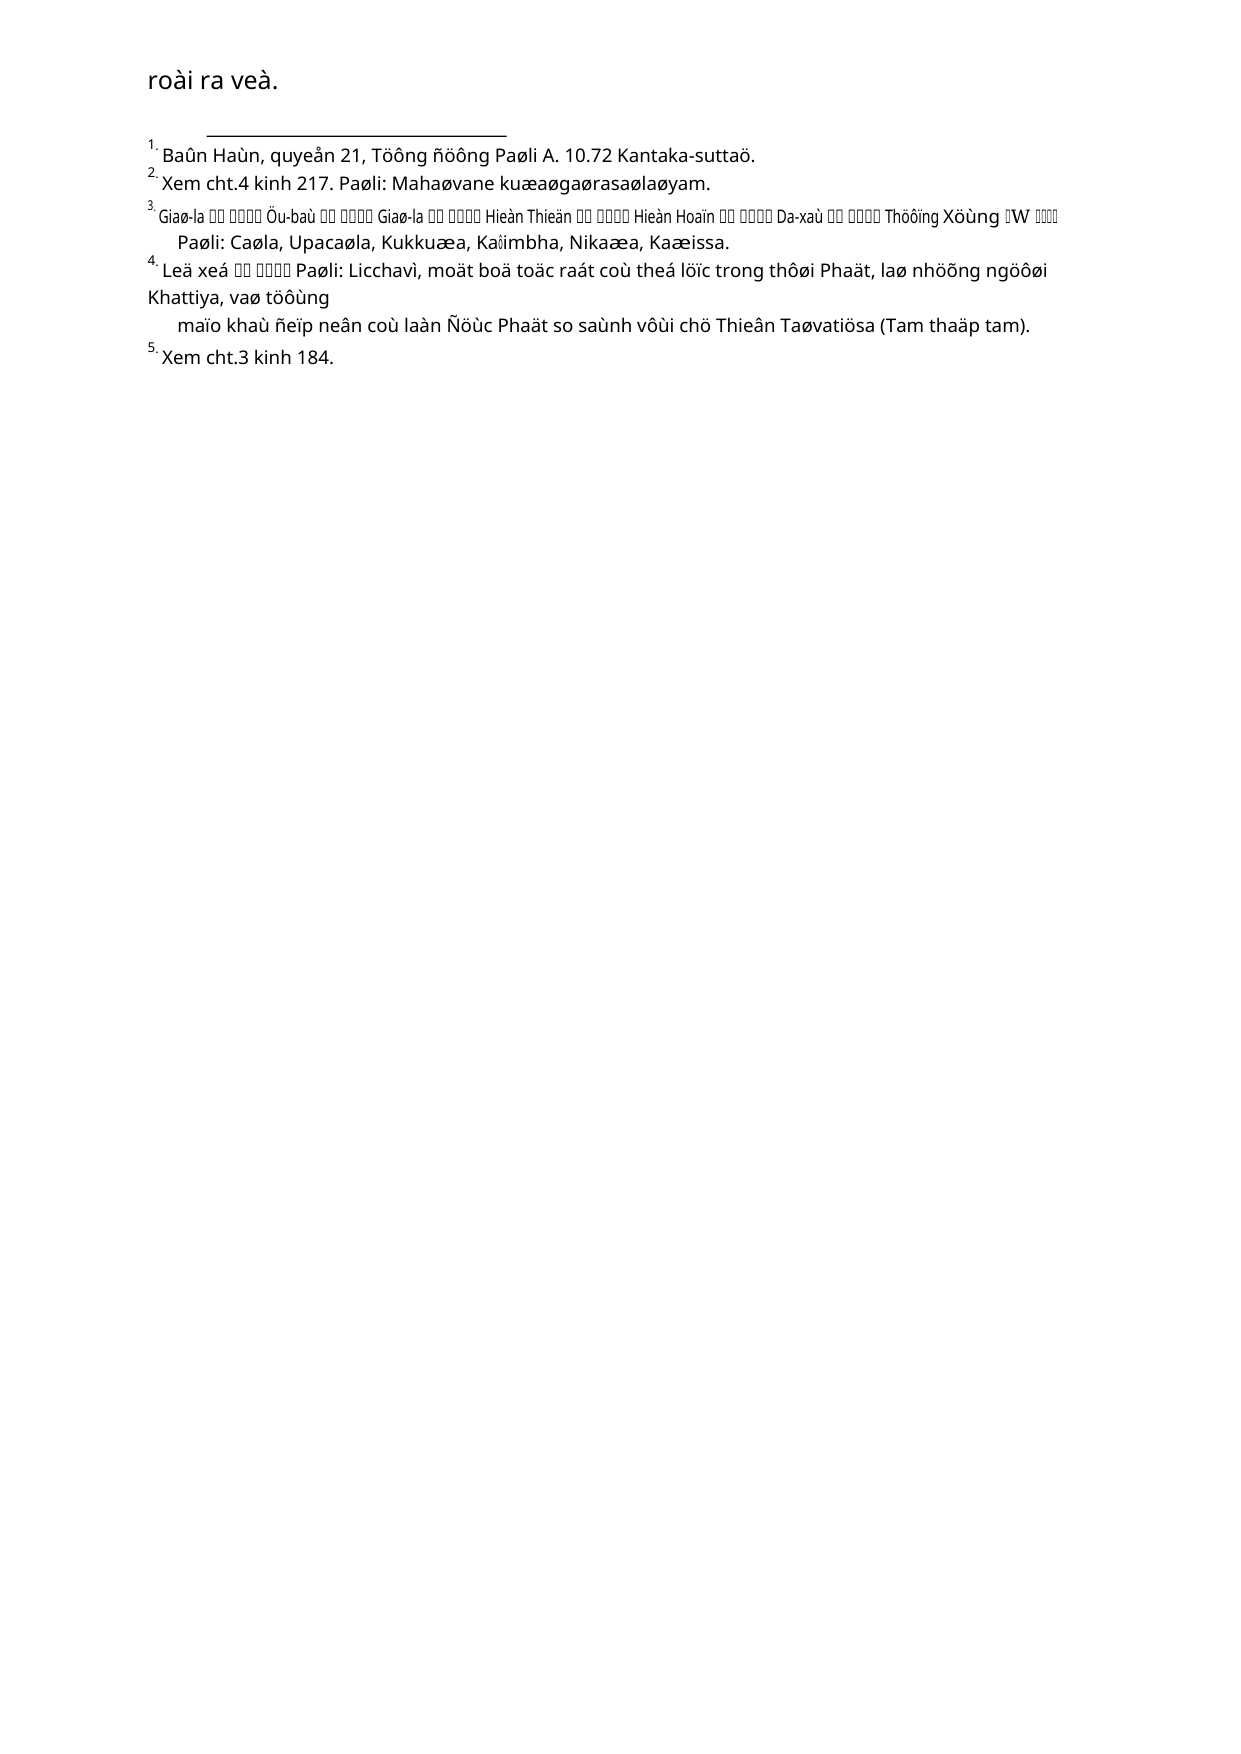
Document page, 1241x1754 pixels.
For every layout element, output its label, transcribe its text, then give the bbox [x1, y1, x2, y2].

text maïo khaù ñeïp neân coù laàn Ñöùc Phaät so saùnh vôùi chö Thieân Taøvatiösa (Tam thaäp tam). [177, 312, 1107, 337]
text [147, 62, 1093, 96]
text 1. Baûn Haùn, quyeån 21, Töông ñöông Paøli A. 10.72 Kantaka-suttaö. [147, 140, 1107, 168]
text 2. Xem cht.4 kinh 217. Paøli: Mahaøvane kuæaøgaørasaølaøyam. [147, 168, 1107, 196]
text 4. Leä xeá   Paøli: Licchavì, moät boä toäc raát coù theá löïc trong thôøi Phaät, laø nhöõng ngöôøi Khattiya, vaø töôùng [147, 256, 1107, 310]
text 3. Giaø-la   Öu-baù   Giaø-la   Hieàn Thieän   Hieàn Hoaïn   Da-xaù   Thöôïng Xöùng W  Paøli: Caøla, Upacaøla, Kukkuæa, Kaôimbha, Nikaæa, Kaæissa. [147, 196, 1106, 255]
text 5. Xem cht.3 kinh 184. [147, 337, 1107, 370]
